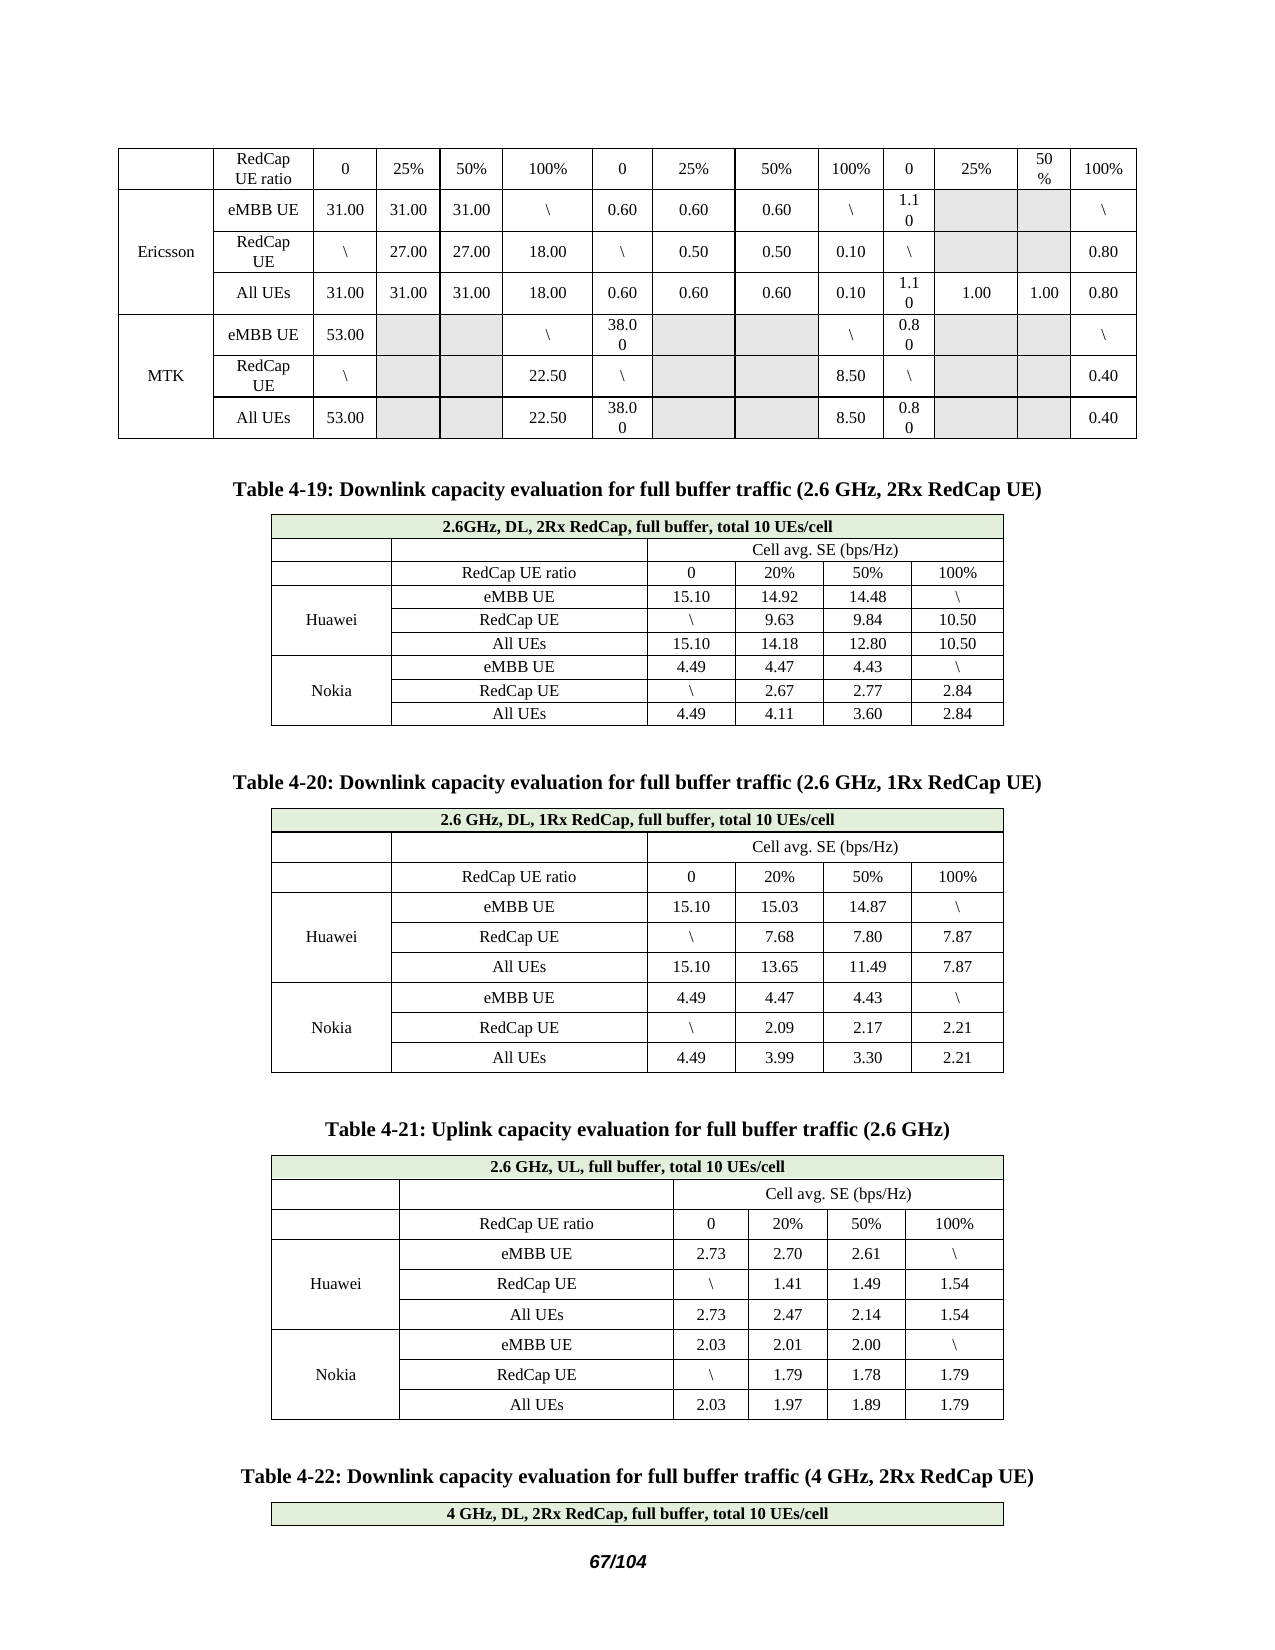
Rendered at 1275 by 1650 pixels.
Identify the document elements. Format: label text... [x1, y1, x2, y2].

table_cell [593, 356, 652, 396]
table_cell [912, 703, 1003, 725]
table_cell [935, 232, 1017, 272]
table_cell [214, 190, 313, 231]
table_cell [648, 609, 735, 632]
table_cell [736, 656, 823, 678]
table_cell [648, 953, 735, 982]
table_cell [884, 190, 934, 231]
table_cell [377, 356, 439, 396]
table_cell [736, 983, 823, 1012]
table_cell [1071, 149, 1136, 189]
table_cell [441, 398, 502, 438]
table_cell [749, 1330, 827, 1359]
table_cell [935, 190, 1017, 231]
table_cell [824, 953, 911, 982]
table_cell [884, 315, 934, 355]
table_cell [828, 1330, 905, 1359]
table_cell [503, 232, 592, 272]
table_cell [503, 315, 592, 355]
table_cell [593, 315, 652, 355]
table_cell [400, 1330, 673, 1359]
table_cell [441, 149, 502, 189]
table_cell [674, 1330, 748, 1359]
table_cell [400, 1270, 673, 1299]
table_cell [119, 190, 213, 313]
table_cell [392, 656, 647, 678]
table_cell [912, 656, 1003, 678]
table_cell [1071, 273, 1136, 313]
text Table 4-19: Downlink capacity evaluation for full buffer traffic (2.6 GHz, 2Rx RedCap UE) [118, 477, 1157, 501]
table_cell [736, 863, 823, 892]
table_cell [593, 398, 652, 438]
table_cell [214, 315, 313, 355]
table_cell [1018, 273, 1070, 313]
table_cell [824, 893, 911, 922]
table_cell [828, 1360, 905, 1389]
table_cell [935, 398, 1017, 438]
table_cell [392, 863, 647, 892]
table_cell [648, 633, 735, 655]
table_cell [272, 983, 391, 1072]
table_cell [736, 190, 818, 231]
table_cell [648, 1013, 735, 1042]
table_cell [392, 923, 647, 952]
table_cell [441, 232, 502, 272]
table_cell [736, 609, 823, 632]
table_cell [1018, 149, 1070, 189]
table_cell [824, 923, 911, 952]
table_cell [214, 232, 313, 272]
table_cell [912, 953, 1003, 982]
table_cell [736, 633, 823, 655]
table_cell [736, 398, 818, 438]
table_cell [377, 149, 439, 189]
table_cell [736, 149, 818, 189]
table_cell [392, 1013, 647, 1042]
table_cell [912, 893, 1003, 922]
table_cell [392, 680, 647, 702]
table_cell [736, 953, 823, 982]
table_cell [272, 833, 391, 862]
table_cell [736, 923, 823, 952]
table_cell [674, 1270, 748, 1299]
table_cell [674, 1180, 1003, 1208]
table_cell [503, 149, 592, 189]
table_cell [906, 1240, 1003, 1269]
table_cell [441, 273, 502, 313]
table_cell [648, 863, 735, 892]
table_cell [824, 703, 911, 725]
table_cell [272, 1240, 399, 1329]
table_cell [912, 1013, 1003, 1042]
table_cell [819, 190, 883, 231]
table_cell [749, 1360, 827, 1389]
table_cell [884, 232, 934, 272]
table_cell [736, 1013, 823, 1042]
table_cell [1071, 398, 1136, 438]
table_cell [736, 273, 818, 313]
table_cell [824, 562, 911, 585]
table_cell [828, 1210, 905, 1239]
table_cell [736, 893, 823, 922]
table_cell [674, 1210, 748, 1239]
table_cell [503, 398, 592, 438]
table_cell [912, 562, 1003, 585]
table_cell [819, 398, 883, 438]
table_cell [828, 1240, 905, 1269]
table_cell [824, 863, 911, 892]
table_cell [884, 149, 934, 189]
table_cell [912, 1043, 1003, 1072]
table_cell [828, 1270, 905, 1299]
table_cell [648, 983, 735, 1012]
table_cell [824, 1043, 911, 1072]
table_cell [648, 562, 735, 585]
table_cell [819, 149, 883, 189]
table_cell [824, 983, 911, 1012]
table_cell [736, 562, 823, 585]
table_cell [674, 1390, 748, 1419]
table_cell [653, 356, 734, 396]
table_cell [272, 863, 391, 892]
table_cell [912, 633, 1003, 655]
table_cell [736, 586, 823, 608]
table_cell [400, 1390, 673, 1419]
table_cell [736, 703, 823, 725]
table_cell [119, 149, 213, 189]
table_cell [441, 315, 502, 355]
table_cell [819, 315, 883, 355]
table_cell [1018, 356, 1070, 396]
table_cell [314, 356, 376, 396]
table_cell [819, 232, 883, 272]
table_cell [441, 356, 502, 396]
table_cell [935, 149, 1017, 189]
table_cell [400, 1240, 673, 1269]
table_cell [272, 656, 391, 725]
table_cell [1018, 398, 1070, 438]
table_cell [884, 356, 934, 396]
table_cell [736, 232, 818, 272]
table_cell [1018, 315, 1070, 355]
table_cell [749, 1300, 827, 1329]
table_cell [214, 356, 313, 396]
text Table 4-22: Downlink capacity evaluation for full buffer traffic (4 GHz, 2Rx RedCap UE) [118, 1464, 1157, 1488]
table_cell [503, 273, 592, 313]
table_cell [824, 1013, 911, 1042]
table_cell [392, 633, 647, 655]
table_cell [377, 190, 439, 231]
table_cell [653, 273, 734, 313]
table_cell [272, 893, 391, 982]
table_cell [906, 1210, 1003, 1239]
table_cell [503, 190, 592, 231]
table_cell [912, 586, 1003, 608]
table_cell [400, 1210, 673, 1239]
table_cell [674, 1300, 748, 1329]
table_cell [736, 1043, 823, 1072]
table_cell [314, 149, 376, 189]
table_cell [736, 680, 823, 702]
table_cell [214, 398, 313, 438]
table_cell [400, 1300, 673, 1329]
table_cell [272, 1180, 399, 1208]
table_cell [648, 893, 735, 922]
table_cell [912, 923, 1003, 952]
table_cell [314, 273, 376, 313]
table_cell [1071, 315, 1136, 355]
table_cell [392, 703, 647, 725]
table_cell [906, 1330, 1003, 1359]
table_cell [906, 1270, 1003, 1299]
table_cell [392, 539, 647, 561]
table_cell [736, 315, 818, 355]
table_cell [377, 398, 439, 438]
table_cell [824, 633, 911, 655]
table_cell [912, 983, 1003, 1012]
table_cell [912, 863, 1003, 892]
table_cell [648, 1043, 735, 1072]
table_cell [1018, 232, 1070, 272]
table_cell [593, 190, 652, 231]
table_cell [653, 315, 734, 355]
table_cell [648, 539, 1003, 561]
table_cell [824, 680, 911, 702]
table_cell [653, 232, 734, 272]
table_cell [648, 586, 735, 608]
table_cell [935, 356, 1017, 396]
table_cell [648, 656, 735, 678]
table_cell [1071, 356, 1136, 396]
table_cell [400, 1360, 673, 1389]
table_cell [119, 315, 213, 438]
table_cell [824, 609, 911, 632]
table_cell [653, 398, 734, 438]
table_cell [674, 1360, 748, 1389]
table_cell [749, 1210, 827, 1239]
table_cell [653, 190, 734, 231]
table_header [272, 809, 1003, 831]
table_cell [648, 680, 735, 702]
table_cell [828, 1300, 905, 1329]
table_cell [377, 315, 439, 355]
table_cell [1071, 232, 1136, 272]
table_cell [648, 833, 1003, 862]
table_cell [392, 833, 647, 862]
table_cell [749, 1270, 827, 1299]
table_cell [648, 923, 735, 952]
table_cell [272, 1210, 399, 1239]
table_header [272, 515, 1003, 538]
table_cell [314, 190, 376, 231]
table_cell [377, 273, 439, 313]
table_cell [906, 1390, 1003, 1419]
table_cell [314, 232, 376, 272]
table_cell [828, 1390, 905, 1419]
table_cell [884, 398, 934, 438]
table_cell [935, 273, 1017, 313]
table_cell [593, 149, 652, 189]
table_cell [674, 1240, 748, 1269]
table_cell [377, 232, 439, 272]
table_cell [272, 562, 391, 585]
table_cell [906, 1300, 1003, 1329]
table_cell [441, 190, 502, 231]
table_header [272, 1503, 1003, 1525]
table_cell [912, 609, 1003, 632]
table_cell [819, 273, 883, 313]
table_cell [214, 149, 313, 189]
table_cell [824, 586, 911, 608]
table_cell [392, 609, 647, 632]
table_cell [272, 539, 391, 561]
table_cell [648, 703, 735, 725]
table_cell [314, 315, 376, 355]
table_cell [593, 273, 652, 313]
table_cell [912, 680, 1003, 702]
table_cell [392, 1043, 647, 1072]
text Table 4-20: Downlink capacity evaluation for full buffer traffic (2.6 GHz, 1Rx RedCap UE) [118, 770, 1157, 794]
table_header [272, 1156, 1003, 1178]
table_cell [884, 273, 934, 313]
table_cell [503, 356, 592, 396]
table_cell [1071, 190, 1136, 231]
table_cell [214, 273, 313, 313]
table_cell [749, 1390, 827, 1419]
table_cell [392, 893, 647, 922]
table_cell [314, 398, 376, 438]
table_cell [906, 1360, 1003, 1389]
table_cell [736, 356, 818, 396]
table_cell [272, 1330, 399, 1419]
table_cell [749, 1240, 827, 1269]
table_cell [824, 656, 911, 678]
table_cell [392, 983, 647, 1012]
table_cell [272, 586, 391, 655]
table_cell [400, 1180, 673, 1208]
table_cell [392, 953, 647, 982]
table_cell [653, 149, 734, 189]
text Table 4-21: Uplink capacity evaluation for full buffer traffic (2.6 GHz) [118, 1117, 1157, 1141]
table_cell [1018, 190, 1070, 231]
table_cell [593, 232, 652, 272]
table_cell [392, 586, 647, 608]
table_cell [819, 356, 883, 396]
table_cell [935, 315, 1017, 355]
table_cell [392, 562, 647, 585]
